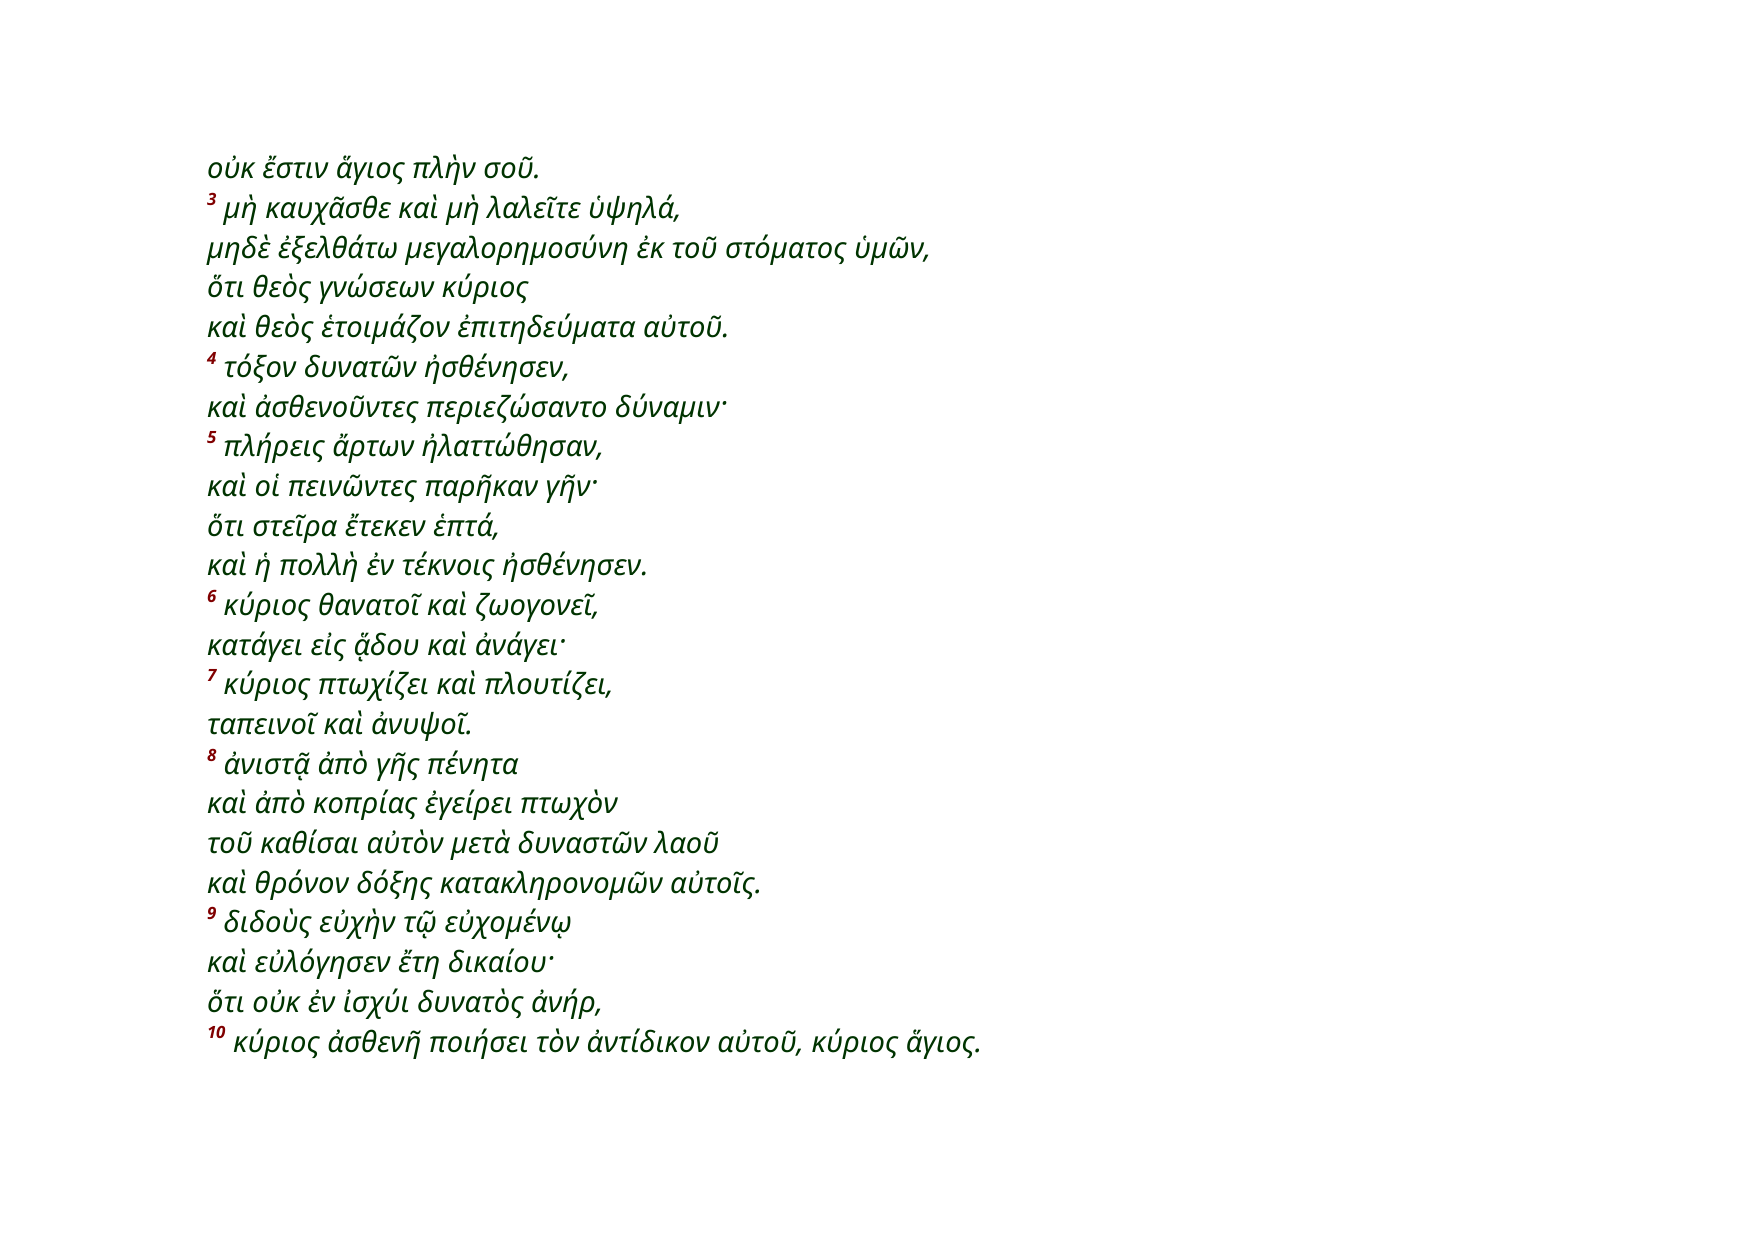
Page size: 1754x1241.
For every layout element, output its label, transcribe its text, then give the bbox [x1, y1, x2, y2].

text 7 κύριος πτωχίζει καὶ πλουτίζει, ταπεινοῖ καὶ ἀνυψοῖ. [207, 664, 1606, 743]
text 3 μὴ καυχᾶσθε καὶ μὴ λαλεῖτε ὑψηλά, μηδὲ ἐξελθάτω μεγαλορημοσύνη ἐκ τοῦ στόματος ὑμῶν, ὅτι θεὸς γνώσεων κύριος καὶ θεὸς ἑτοιμάζον ἐπιτηδεύματα αὐτοῦ. [207, 187, 1606, 346]
text 9 διδοὺς εὐχὴν τῷ εὐχομένῳ καὶ εὐλόγησεν ἔτη δικαίου· ὅτι οὐκ ἐν ἰσχύι δυνατὸς ἀνήρ, [207, 902, 1606, 1021]
text 8 ἀνιστᾷ ἀπὸ γῆς πένητα καὶ ἀπὸ κοπρίας ἐγείρει πτωχὸν τοῦ καθίσαι αὐτὸν μετὰ δυναστῶν λαοῦ καὶ θρόνον δόξης κατακληρονομῶν αὐτοῖς. [207, 743, 1606, 902]
text 6 κύριος θανατοῖ καὶ ζωογονεῖ, κατάγει εἰς ᾅδου καὶ ἀνάγει· [207, 584, 1606, 664]
text 4 τόξον δυνατῶν ἠσθένησεν, καὶ ἀσθενοῦντες περιεζώσαντο δύναμιν· [207, 346, 1606, 426]
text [207, 148, 1606, 187]
text 5 πλήρεις ἄρτων ἠλαττώθησαν, καὶ οἱ πεινῶντες παρῆκαν γῆν· ὅτι στεῖρα ἔτεκεν ἑπτά, καὶ ἡ πολλὴ ἐν τέκνοις ἠσθένησεν. [207, 426, 1606, 584]
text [207, 1021, 1606, 1061]
